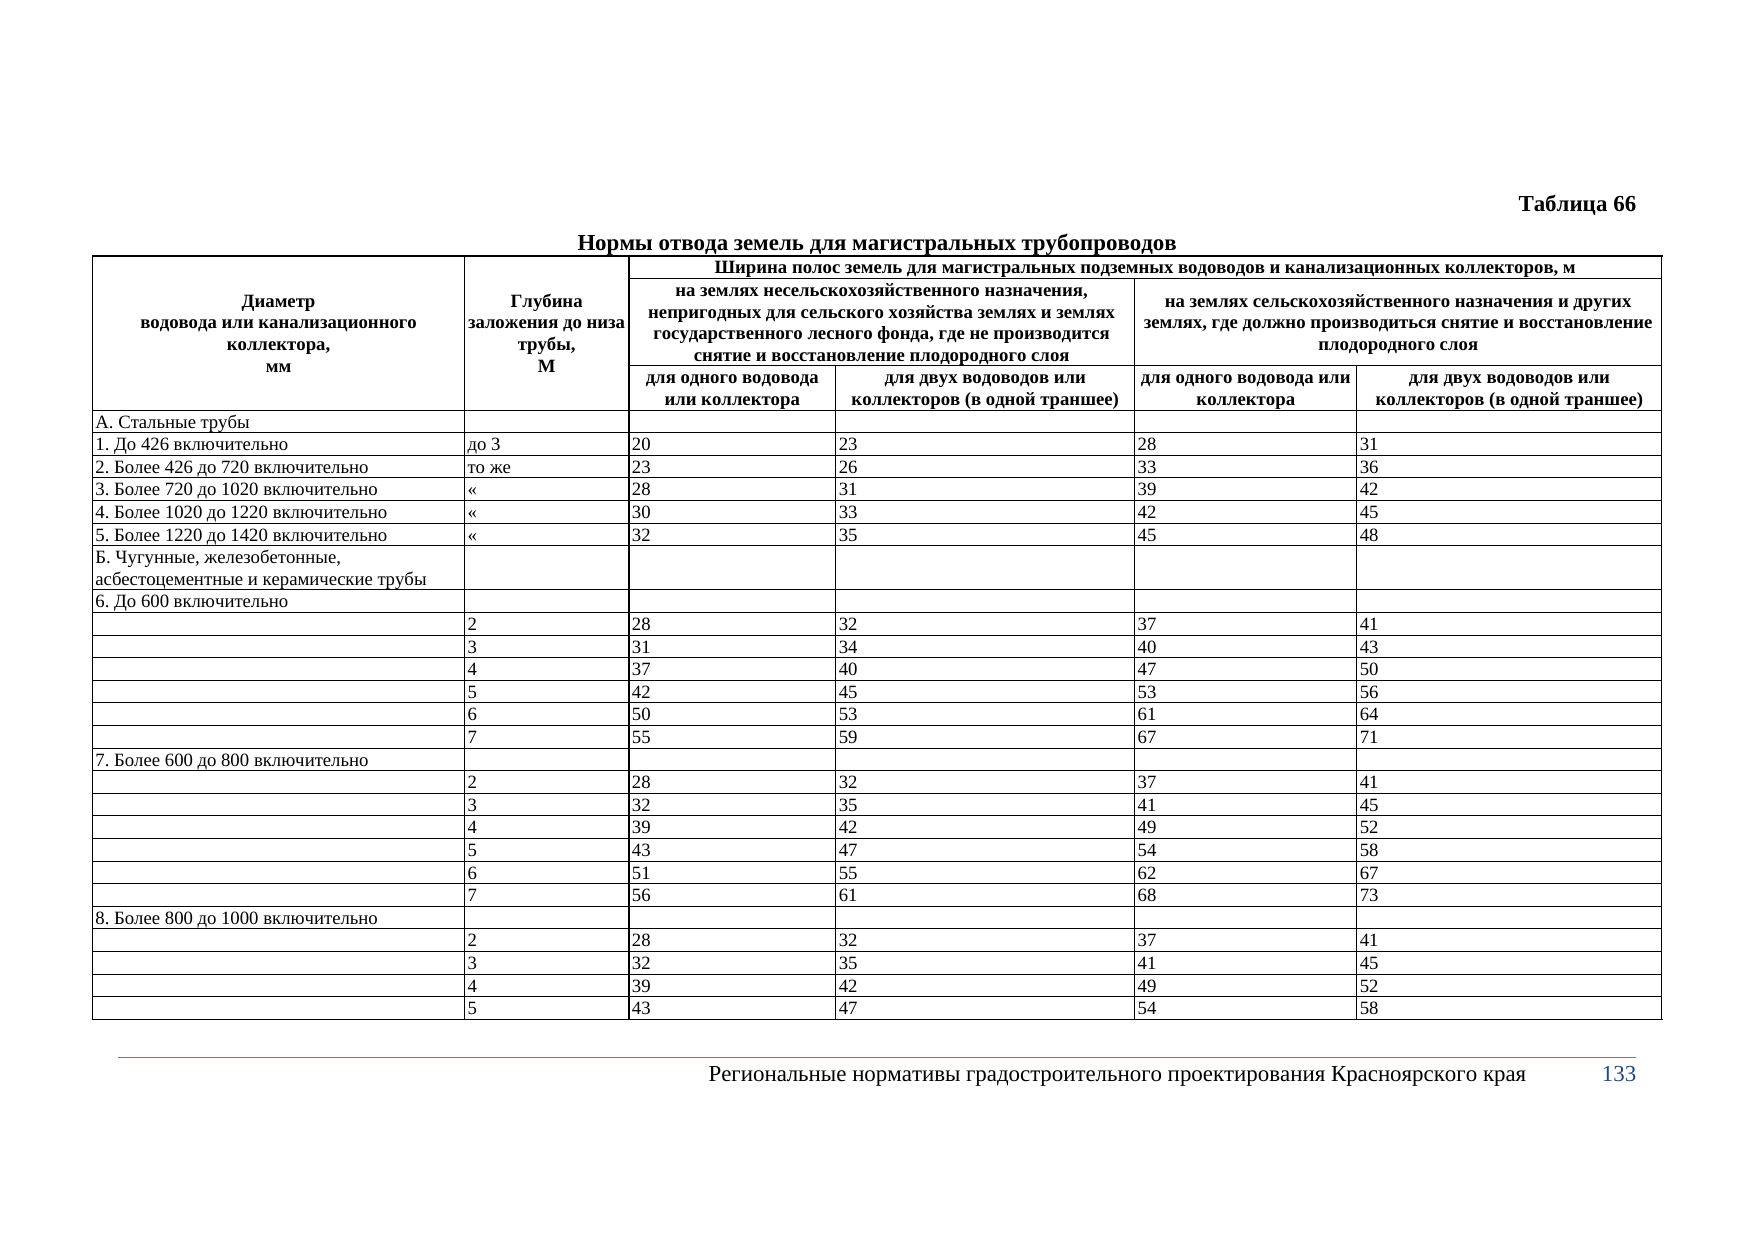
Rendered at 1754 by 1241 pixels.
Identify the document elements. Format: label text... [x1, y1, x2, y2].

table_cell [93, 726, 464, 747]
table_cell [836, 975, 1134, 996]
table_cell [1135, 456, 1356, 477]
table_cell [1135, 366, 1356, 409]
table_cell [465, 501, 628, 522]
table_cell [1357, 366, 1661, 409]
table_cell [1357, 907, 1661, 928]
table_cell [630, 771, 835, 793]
text Нормы отвода земель для магистральных трубопроводов [118, 228, 1636, 255]
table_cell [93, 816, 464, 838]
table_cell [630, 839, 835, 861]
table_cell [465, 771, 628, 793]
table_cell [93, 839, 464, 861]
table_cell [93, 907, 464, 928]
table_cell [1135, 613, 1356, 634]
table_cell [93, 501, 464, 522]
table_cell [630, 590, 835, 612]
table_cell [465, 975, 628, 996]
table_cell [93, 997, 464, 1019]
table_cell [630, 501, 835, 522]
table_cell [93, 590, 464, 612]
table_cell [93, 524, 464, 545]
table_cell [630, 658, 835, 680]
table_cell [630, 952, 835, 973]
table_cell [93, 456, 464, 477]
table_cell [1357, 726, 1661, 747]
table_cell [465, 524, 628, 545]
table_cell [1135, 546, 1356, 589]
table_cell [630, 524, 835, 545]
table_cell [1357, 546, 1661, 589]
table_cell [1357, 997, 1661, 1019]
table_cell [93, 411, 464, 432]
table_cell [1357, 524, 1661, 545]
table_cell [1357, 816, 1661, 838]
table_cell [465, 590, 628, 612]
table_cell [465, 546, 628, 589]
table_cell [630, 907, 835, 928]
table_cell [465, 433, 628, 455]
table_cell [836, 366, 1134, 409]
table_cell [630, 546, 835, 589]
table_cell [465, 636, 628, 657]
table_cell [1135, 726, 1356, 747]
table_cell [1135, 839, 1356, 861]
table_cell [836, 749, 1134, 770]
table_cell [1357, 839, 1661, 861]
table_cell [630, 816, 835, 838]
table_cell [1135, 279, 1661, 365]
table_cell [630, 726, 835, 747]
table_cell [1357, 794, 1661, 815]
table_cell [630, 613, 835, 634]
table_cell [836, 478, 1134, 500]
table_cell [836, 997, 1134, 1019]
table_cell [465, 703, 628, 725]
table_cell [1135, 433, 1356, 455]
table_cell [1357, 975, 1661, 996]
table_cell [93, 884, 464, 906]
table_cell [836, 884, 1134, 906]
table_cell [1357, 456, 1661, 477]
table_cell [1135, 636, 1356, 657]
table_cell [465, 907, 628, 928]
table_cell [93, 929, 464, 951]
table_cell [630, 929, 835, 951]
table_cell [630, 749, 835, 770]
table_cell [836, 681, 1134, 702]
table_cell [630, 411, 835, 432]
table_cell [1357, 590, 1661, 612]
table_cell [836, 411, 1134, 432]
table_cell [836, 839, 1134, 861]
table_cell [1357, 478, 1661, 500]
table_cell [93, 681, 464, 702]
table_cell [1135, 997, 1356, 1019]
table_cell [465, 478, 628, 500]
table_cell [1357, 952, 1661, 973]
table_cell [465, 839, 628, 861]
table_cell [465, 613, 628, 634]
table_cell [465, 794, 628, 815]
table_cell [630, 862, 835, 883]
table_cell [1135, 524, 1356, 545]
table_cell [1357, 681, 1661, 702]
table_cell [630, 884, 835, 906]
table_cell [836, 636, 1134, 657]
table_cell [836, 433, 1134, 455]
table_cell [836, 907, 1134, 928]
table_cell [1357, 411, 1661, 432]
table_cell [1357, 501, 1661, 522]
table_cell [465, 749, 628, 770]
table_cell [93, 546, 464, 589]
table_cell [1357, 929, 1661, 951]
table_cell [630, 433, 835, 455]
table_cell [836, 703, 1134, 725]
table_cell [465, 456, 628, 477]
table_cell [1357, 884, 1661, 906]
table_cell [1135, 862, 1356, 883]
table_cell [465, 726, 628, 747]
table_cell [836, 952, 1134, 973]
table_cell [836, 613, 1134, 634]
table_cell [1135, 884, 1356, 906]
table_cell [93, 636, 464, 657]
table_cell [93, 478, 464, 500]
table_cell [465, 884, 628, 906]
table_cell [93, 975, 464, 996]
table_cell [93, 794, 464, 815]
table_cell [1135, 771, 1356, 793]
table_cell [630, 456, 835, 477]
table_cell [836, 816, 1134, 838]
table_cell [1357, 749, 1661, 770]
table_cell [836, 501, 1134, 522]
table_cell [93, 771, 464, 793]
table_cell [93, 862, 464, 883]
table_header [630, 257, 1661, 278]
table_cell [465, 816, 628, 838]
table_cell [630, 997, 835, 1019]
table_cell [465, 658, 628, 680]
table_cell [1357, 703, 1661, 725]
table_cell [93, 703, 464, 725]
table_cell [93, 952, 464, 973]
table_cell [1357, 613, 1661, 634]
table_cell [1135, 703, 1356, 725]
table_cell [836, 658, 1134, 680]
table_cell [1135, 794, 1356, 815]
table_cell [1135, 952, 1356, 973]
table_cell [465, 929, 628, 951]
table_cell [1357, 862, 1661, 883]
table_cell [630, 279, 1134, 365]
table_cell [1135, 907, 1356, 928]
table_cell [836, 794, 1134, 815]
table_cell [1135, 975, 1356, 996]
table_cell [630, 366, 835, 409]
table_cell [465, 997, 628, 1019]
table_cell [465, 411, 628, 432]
text Таблица 66 [118, 190, 1636, 216]
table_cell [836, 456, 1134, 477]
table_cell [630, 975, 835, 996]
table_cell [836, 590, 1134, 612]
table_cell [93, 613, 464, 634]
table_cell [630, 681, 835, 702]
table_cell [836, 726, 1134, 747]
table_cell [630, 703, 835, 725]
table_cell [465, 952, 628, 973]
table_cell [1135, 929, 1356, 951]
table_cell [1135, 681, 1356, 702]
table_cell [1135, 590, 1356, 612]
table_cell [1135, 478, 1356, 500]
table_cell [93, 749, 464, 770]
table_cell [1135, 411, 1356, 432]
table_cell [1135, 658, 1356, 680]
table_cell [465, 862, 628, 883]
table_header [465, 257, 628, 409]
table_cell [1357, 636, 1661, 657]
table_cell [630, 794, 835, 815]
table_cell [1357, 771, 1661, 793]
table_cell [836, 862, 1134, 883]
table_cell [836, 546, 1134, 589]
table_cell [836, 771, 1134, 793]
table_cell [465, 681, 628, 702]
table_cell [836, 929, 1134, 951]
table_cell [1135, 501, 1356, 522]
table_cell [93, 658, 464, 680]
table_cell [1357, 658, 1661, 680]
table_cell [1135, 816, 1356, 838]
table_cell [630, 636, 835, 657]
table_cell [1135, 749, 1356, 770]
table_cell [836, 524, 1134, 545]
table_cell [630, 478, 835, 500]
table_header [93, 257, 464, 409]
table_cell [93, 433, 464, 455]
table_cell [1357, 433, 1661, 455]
